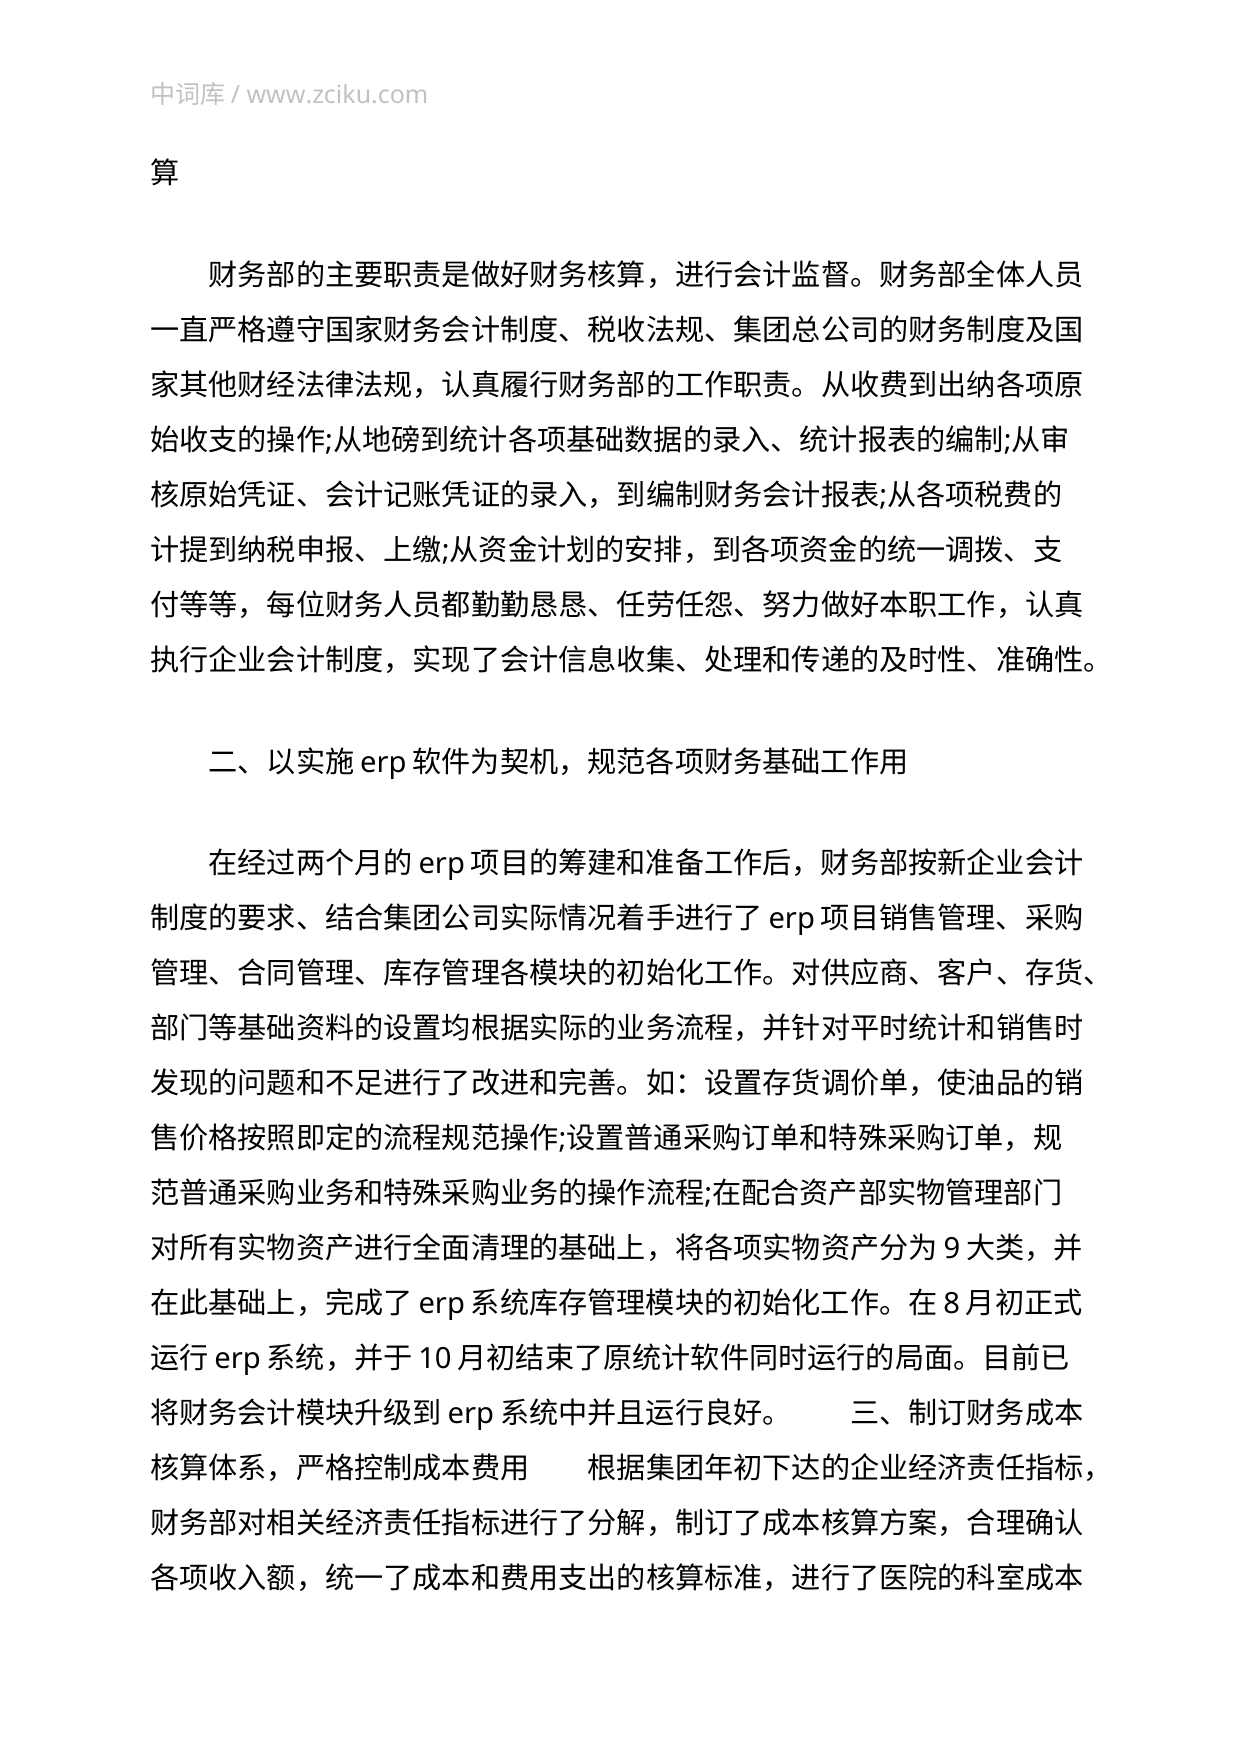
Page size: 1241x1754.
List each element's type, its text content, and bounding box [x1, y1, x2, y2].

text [150, 150, 1090, 192]
text 财务部的主要职责是做好财务核算，进行会计监督。财务部全体人员一直严格遵守国家财务会计制度、税收法规、集团总公司的财务制度及国家其他财经法律法规，认真履行财务部的工作职责。从收费到出纳各项原始收支的操作;从地磅到统计各项基础数据的录入、统计报表的编制;从审核原始凭证、会计记账凭证的录入，到编制财务会计报表;从各项税费的计提到纳税申报、上缴;从资金计划的安排，到各项资金的统一调拨、支付等等，每位财务人员都勤勤恳恳、任劳任怨、努力做好本职工作，认真执行企业会计制度，实现了会计信息收集、处理和传递的及时性、准确性。 [150, 252, 1090, 679]
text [150, 840, 1090, 1597]
text 二、以实施erp软件为契机，规范各项财务基础工作用 [150, 738, 1090, 781]
